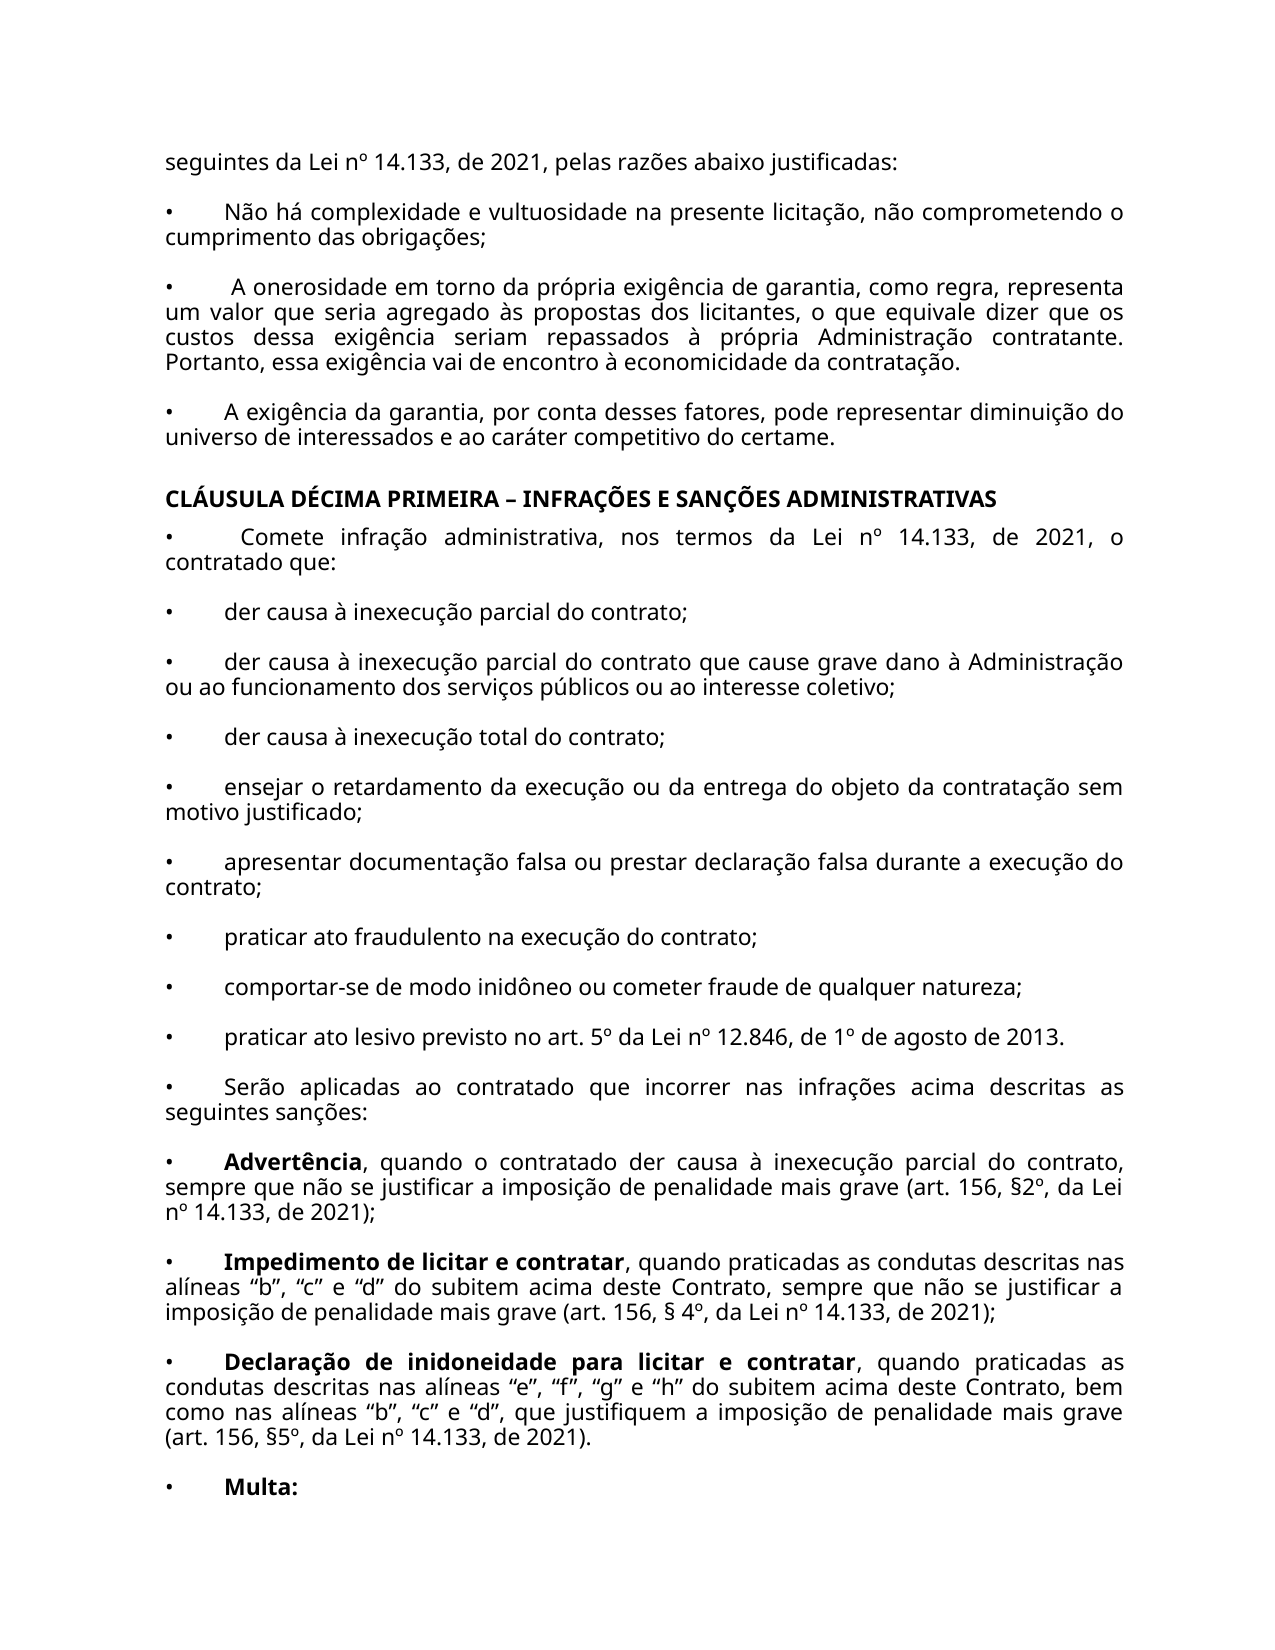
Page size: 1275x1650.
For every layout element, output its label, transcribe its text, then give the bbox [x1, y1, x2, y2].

list Multa: [165, 1475, 1125, 1500]
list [165, 150, 1125, 175]
list praticar ato fraudulento na execução do contrato; [165, 925, 1125, 950]
list Não há complexidade e vultuosidade na presente licitação, não comprometendo o cumprimento das obrigações; [165, 200, 1125, 250]
list der causa à inexecução parcial do contrato que cause grave dano à Administração ou ao funcionamento dos serviços públicos ou ao interesse coletivo; [165, 650, 1125, 700]
list Impedimento de licitar e contratar, quando praticadas as condutas descritas nas alíneas “b”, “c” e “d” do subitem acima deste Contrato, sempre que não se justificar a imposição de penalidade mais grave (art. 156, § 4º, da Lei nº 14.133, de 2021); [165, 1250, 1125, 1325]
list Declaração de inidoneidade para licitar e contratar, quando praticadas as condutas descritas nas alíneas “e”, “f”, “g” e “h” do subitem acima deste Contrato, bem como nas alíneas “b”, “c” e “d”, que justifiquem a imposição de penalidade mais grave (art. 156, §5º, da Lei nº 14.133, de 2021). [165, 1350, 1125, 1450]
list Serão aplicadas ao contratado que incorrer nas infrações acima descritas as seguintes sanções: [165, 1075, 1125, 1125]
text CLÁUSULA DÉCIMA PRIMEIRA – INFRAÇÕES E SANÇÕES ADMINISTRATIVAS [165, 487, 1125, 512]
list der causa à inexecução total do contrato; [165, 725, 1125, 750]
list ensejar o retardamento da execução ou da entrega do objeto da contratação sem motivo justificado; [165, 775, 1125, 825]
list A exigência da garantia, por conta desses fatores, pode representar diminuição do universo de interessados e ao caráter competitivo do certame. [165, 400, 1125, 450]
list comportar-se de modo inidôneo ou cometer fraude de qualquer natureza; [165, 975, 1125, 1000]
list Advertência, quando o contratado der causa à inexecução parcial do contrato, sempre que não se justificar a imposição de penalidade mais grave (art. 156, §2º, da Lei nº 14.133, de 2021); [165, 1150, 1125, 1225]
list apresentar documentação falsa ou prestar declaração falsa durante a execução do contrato; [165, 850, 1125, 900]
list der causa à inexecução parcial do contrato; [165, 600, 1125, 625]
list Comete infração administrativa, nos termos da Lei nº 14.133, de 2021, o contratado que: [165, 525, 1125, 575]
list praticar ato lesivo previsto no art. 5º da Lei nº 12.846, de 1º de agosto de 2013. [165, 1025, 1125, 1050]
list A onerosidade em torno da própria exigência de garantia, como regra, representa um valor que seria agregado às propostas dos licitantes, o que equivale dizer que os custos dessa exigência seriam repassados à própria Administração contratante. Portanto, essa exigência vai de encontro à economicidade da contratação. [165, 275, 1125, 375]
